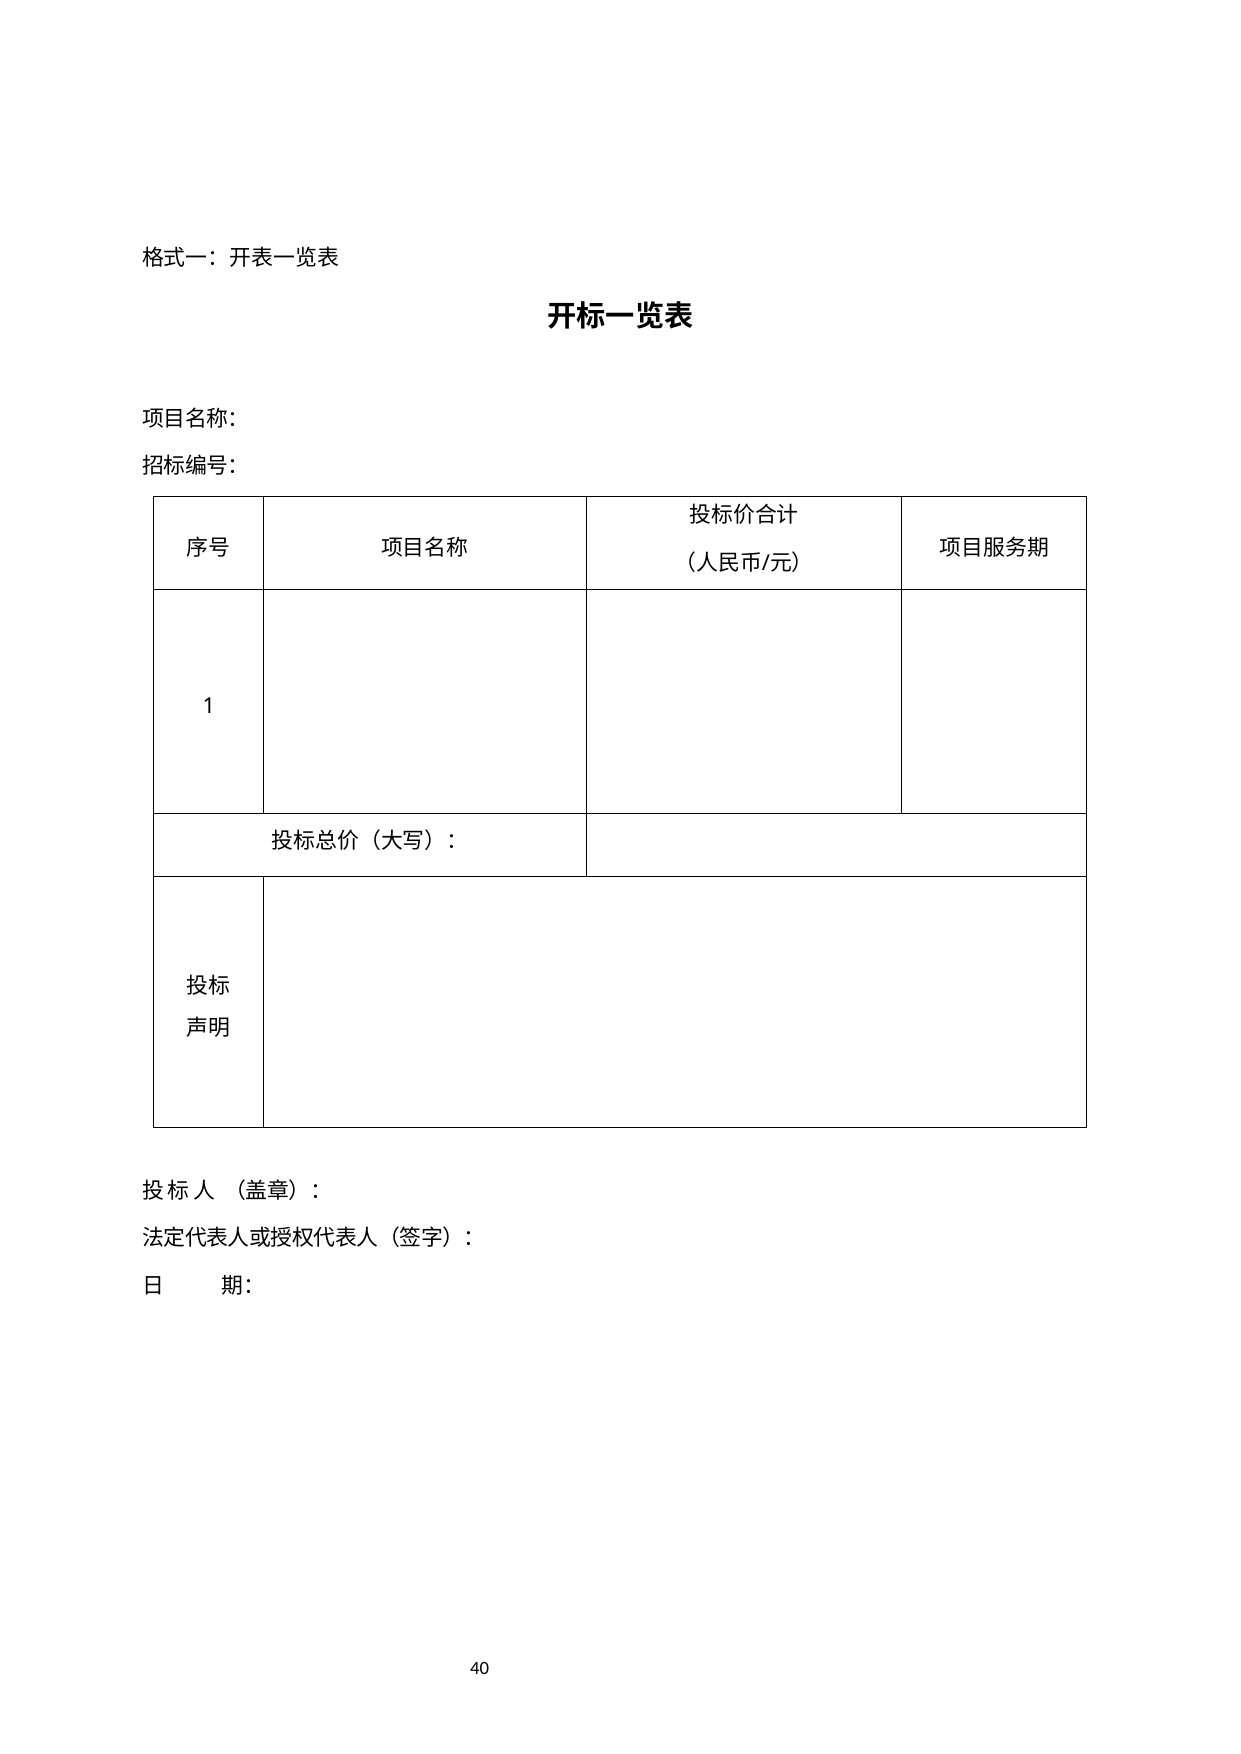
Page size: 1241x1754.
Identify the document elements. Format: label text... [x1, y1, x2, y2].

table_header 项目服务期 [902, 497, 1086, 589]
table_cell [264, 590, 586, 812]
table_cell [587, 590, 901, 812]
text 格式一：开表一览表 [142, 240, 1098, 272]
table_header 序号 [154, 497, 263, 589]
table_cell 投标 声明 [154, 877, 263, 1127]
table_cell [264, 877, 1086, 1127]
table_header 项目名称 [264, 497, 586, 589]
table_cell [587, 814, 1086, 876]
text 法定代表人或授权代表人（签字）： [142, 1220, 1098, 1252]
text 开标一览表 [142, 293, 1098, 335]
text 投 标 人 （盖章）： [142, 1173, 1098, 1204]
table_cell [902, 590, 1086, 812]
text 招标编号： [142, 448, 1098, 480]
text 项目名称： [142, 401, 1098, 433]
table_cell 投标总价（大写）： [154, 814, 586, 876]
text 日 期： [142, 1268, 1098, 1299]
table_header 投标价合计 （人民币/元） [587, 497, 901, 589]
table_cell 1 [154, 590, 263, 812]
